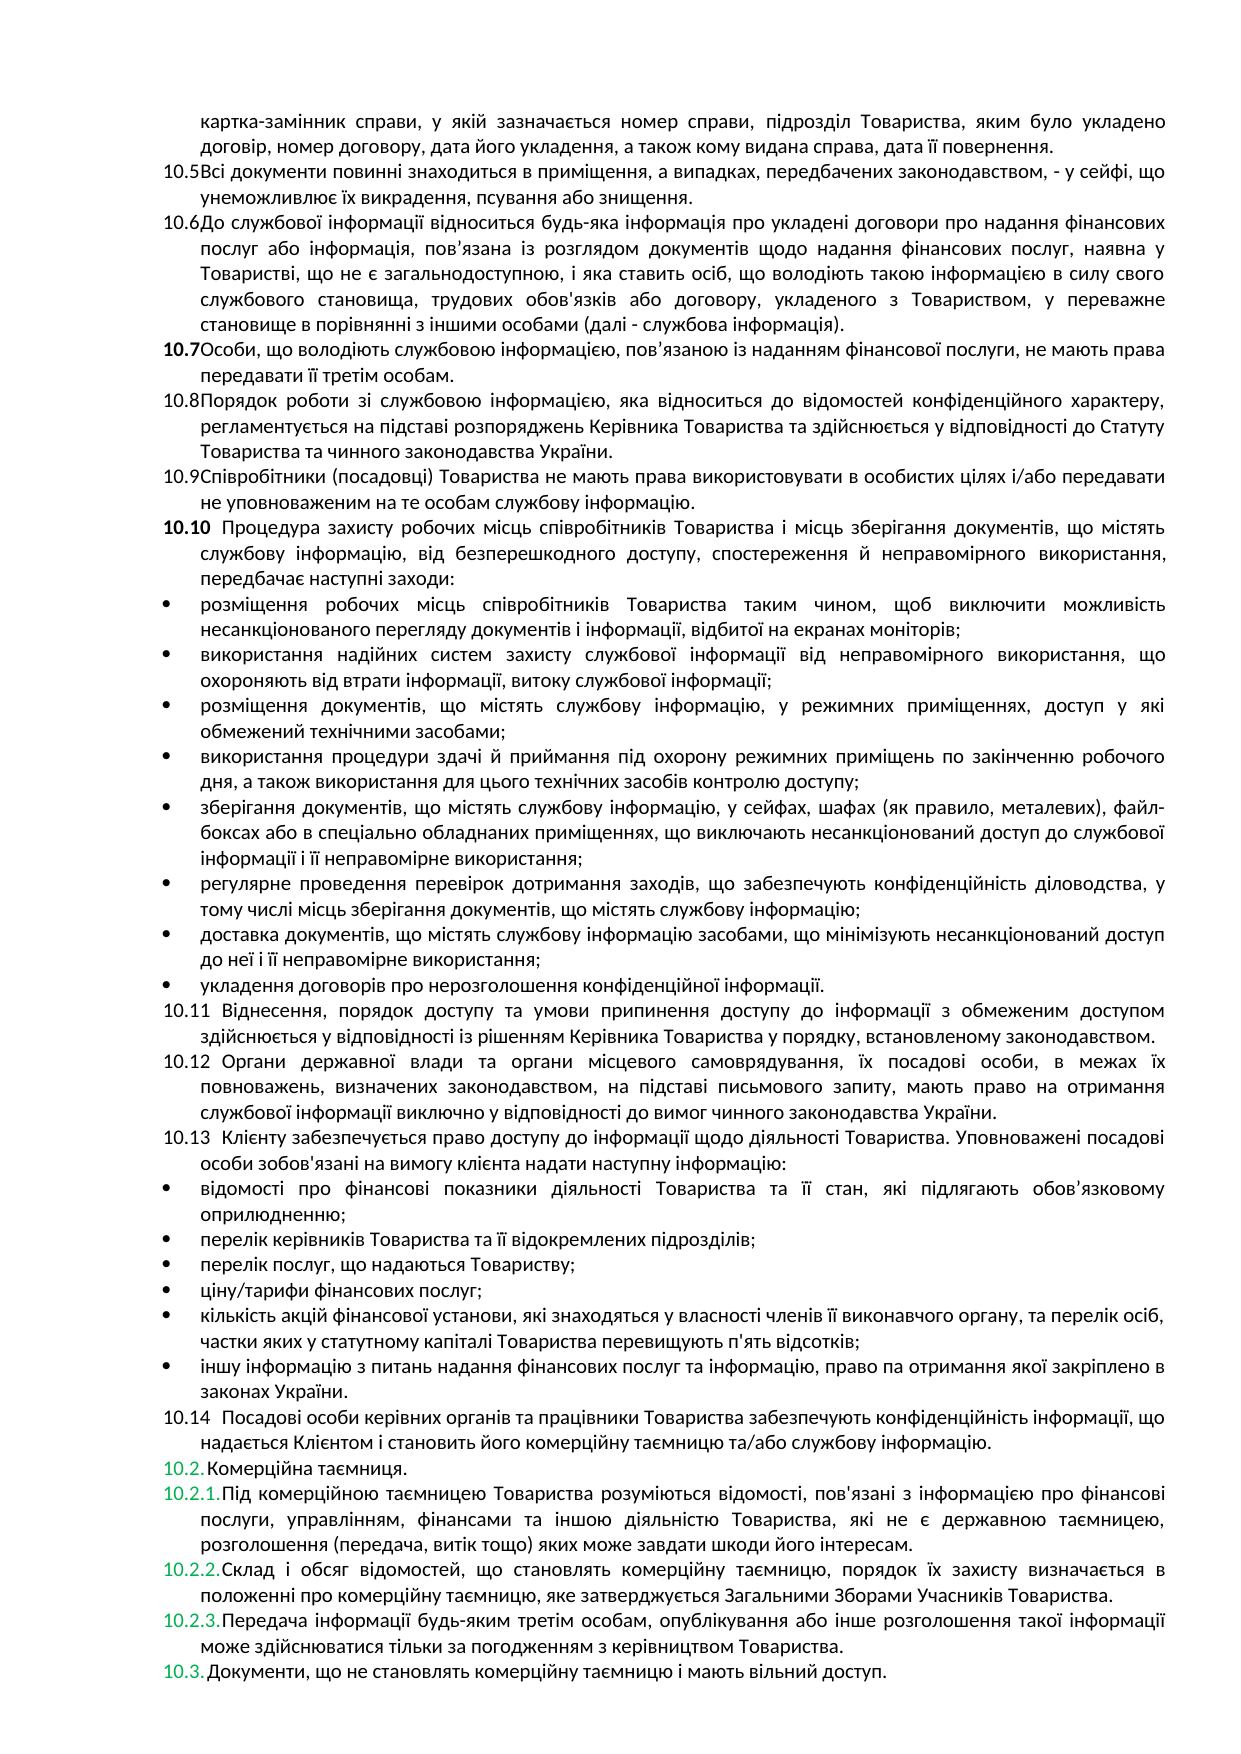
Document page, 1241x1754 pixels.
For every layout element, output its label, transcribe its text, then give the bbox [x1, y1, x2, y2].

list Процедура захисту робочих місць співробітників Товариства і місць зберігання документів, що містять службову інформацію, від безперешкодного доступу, спостереження й неправомірного використання, передбачає наступні заходи: [163, 514, 1167, 591]
list Документи, що не становлять комерційну таємницю і мають вільний доступ. [163, 1658, 1167, 1684]
list Передача інформації будь-яким третім особам, опублікування або інше розголошення такої інформації може здійснюватися тільки за погодженням з керівництвом Товариства. [163, 1607, 1167, 1658]
list Особи, що володіють службовою інформацією, пов’язаною із наданням фінансової послуги, не мають права передавати її третім особам. [163, 337, 1167, 387]
list перелік керівників Товариства та її відокремлених підрозділів; [163, 1226, 1167, 1252]
list кількість акцій фінансової установи, які знаходяться у власності членів її виконавчого органу, та перелік осіб, частки яких у статутному капіталі Товариства перевищують п'ять відсотків; [163, 1302, 1167, 1353]
list укладення договорів про нерозголошення конфіденційної інформації. [163, 972, 1167, 997]
list Співробітники (посадовці) Товариства не мають права використовувати в особистих цілях і/або передавати не уповноваженим на те особам службову інформацію. [163, 464, 1167, 514]
list ціну/тарифи фінансових послуг; [163, 1277, 1167, 1302]
list До службової інформації відноситься будь-яка інформація про укладені договори про надання фінансових послуг або інформація, пов’язана із розглядом документів щодо надання фінансових послуг, наявна у Товаристві, що не є загальнодоступною, і яка ставить осіб, що володіють такою інформацією в силу свого службового становища, трудових обов'язків або договору, укладеного з Товариством, у переважне становище в порівнянні з іншими особами (далі - службова інформація). [163, 209, 1167, 337]
list відомості про фінансові показники діяльності Товариства та її стан, які підлягають обов’язковому оприлюдненню; [163, 1175, 1167, 1226]
list розміщення робочих місць співробітників Товариства таким чином, щоб виключити можливість несанкціонованого перегляду документів і інформації, відбитої на екранах моніторів; [163, 591, 1167, 642]
list Під комерційною таємницею Товариства розуміються відомості, пов'язані з інформацією про фінансові послуги, управлінням, фінансами та іншою діяльністю Товариства, які не є державною таємницею, розголошення (передача, витік тощо) яких може завдати шкоди його інтересам. [163, 1480, 1167, 1557]
list розміщення документів, що містять службову інформацію, у режимних приміщеннях, доступ у які обмежений технічними засобами; [163, 692, 1167, 743]
list Порядок роботи зі службовою інформацією, яка відноситься до відомостей конфіденційного характеру, регламентується на підставі розпоряджень Керівника Товариства та здійснюється у відповідності до Статуту Товариства та чинного законодавства України. [163, 387, 1167, 464]
list Віднесення, порядок доступу та умови припинення доступу до інформації з обмеженим доступом здійснюється у відповідності із рішенням Керівника Товариства у порядку, встановленому законодавством. [163, 997, 1167, 1048]
list Органи державної влади та органи місцевого самоврядування, їх посадові особи, в межах їх повноважень, визначених законодавством, на підставі письмового запиту, мають право на отримання службової інформації виключно у відповідності до вимог чинного законодавства України. [163, 1048, 1167, 1124]
list Посадові особи керівних органів та працівники Товариства забезпечують конфіденційність інформації, що надається Клієнтом і становить його комерційну таємницю та/або службову інформацію. [163, 1404, 1167, 1455]
list перелік послуг, що надаються Товариству; [163, 1252, 1167, 1277]
list доставка документів, що містять службову інформацію засобами, що мінімізують несанкціонований доступ до неї і її неправомірне використання; [163, 921, 1167, 972]
list Склад і обсяг відомостей, що становлять комерційну таємницю, порядок їх захисту визначається в положенні про комерційну таємницю, яке затверджується Загальними Зборами Учасників Товариства. [163, 1557, 1167, 1607]
list Клієнту забезпечується право доступу до інформації щодо діяльності Товариства. Уповноважені посадові особи зобов'язані на вимогу клієнта надати наступну інформацію: [163, 1124, 1167, 1175]
list іншу інформацію з питань надання фінансових послуг та інформацію, право па отримання якої закріплено в законах України. [163, 1353, 1167, 1404]
list регулярне проведення перевірок дотримання заходів, що забезпечують конфіденційність діловодства, у тому числі місць зберігання документів, що містять службову інформацію; [163, 870, 1167, 921]
list Всі документи повинні знаходиться в приміщення, а випадках, передбачених законодавством, - у сейфі, що унеможливлює їх викрадення, псування або знищення. [163, 159, 1167, 209]
list зберігання документів, що містять службову інформацію, у сейфах, шафах (як правило, металевих), файл-боксах або в спеціально обладнаних приміщеннях, що виключають несанкціонований доступ до службової інформації і її неправомірне використання; [163, 794, 1167, 870]
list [163, 108, 1167, 159]
list Комерційна таємниця. [163, 1455, 1167, 1480]
list використання процедури здачі й приймання під охорону режимних приміщень по закінченню робочого дня, а також використання для цього технічних засобів контролю доступу; [163, 743, 1167, 794]
list використання надійних систем захисту службової інформації від неправомірного використання, що охороняють від втрати інформації, витоку службової інформації; [163, 642, 1167, 692]
